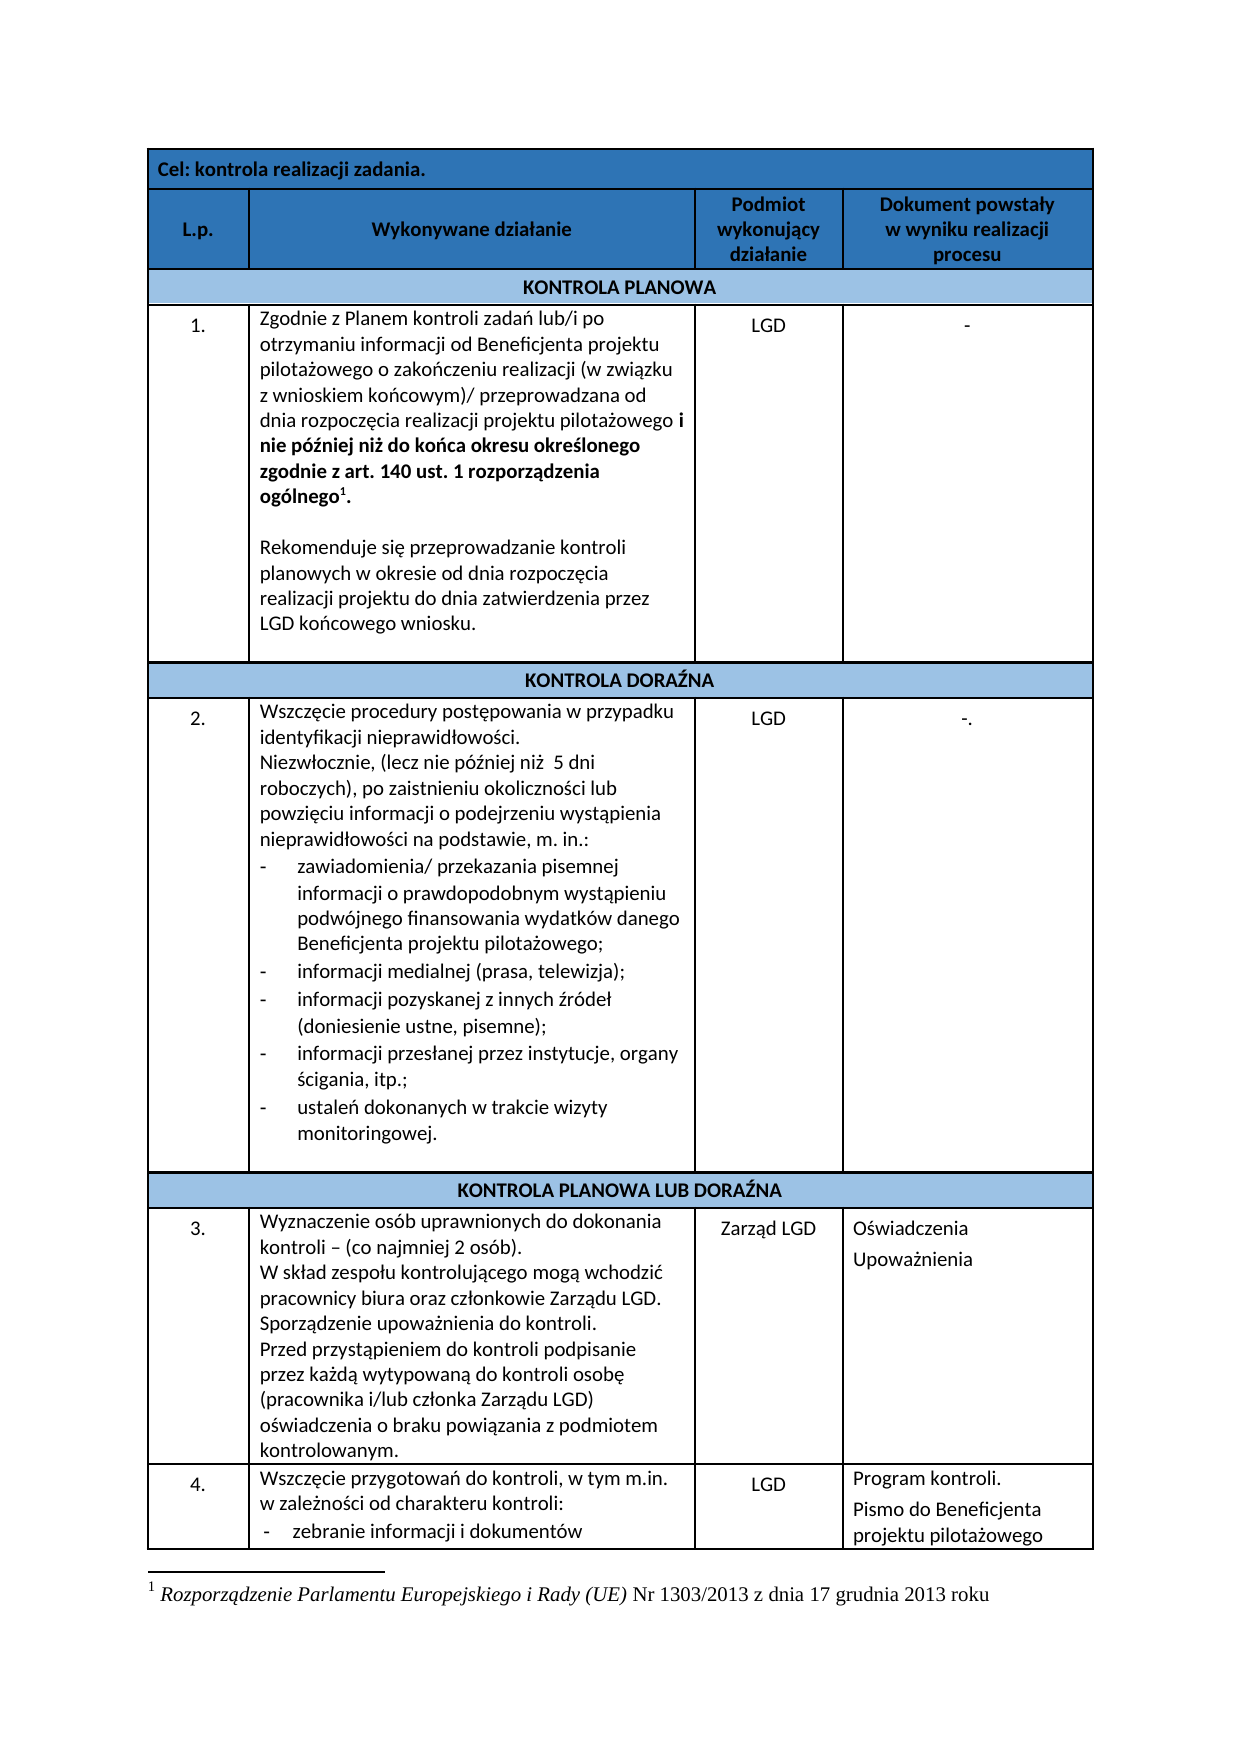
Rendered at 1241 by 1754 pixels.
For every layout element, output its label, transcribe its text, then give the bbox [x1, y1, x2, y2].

table_cell LGD [696, 699, 842, 1171]
table_cell Wyznaczenie osób uprawnionych do dokonania kontroli – (co najmniej 2 osób). W skład zespołu kontrolującego mogą wchodzić pracownicy biura oraz członkowie Zarządu LGD. Sporządzenie upoważnienia do kontroli. Przed przystąpieniem do kontroli podpisanie przez każdą wytypowaną do kontroli osobę (pracownika i/lub członka Zarządu LGD) oświadczenia o braku powiązania z podmiotem kontrolowanym. [250, 1209, 694, 1463]
table_cell Wykonywane działanie [250, 190, 694, 268]
table_cell Cel: kontrola realizacji zadania. [149, 150, 1092, 188]
table_cell 4. [149, 1465, 248, 1547]
table_cell Oświadczenia Upoważnienia [844, 1209, 1092, 1463]
table_cell KONTROLA PLANOWA LUB DORAŹNA [149, 1174, 1092, 1207]
table_cell KONTROLA DORAŹNA [149, 664, 1092, 697]
table_cell Wszczęcie procedury postępowania w przypadku identyfikacji nieprawidłowości. Niezwłocznie, (lecz nie później niż 5 dni roboczych), po zaistnieniu okoliczności lub powzięciu informacji o podejrzeniu wystąpienia nieprawidłowości na podstawie, m. in.: zawiadomienia/ przekazania pisemnej informacji o prawdopodobnym wystąpieniu podwójnego finansowania wydatków danego Beneficjenta projektu pilotażowego; informacji medialnej (prasa, telewizja); informacji pozyskanej z innych źródeł (doniesienie ustne, pisemne); informacji przesłanej przez instytucje, organy ścigania, itp.; ustaleń dokonanych w trakcie wizyty monitoringowej. [250, 699, 694, 1171]
table_cell - [844, 306, 1092, 661]
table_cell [844, 1465, 1092, 1547]
table_cell 3. [149, 1209, 248, 1463]
table_cell -. [844, 699, 1092, 1171]
table_cell L.p. [149, 190, 248, 268]
table_cell Zarząd LGD [696, 1209, 842, 1463]
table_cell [250, 1465, 694, 1547]
table_cell LGD [696, 1465, 842, 1547]
table_cell Dokument powstały w wyniku realizacji procesu [844, 190, 1092, 268]
table_cell Podmiot wykonujący działanie [696, 190, 842, 268]
table_cell LGD [696, 306, 842, 661]
table_cell KONTROLA PLANOWA [149, 270, 1092, 303]
table_cell Zgodnie z Planem kontroli zadań lub/i po otrzymaniu informacji od Beneficjenta projektu pilotażowego o zakończeniu realizacji (w związku z wnioskiem końcowym)/ przeprowadzana od dnia rozpoczęcia realizacji projektu pilotażowego i nie później niż do końca okresu określonego zgodnie z art. 140 ust. 1 rozporządzenia ogólnego. Rekomenduje się przeprowadzanie kontroli planowych w okresie od dnia rozpoczęcia realizacji projektu do dnia zatwierdzenia przez LGD końcowego wniosku. [250, 306, 694, 661]
table_cell 1. [149, 306, 248, 661]
table_cell 2. [149, 699, 248, 1171]
